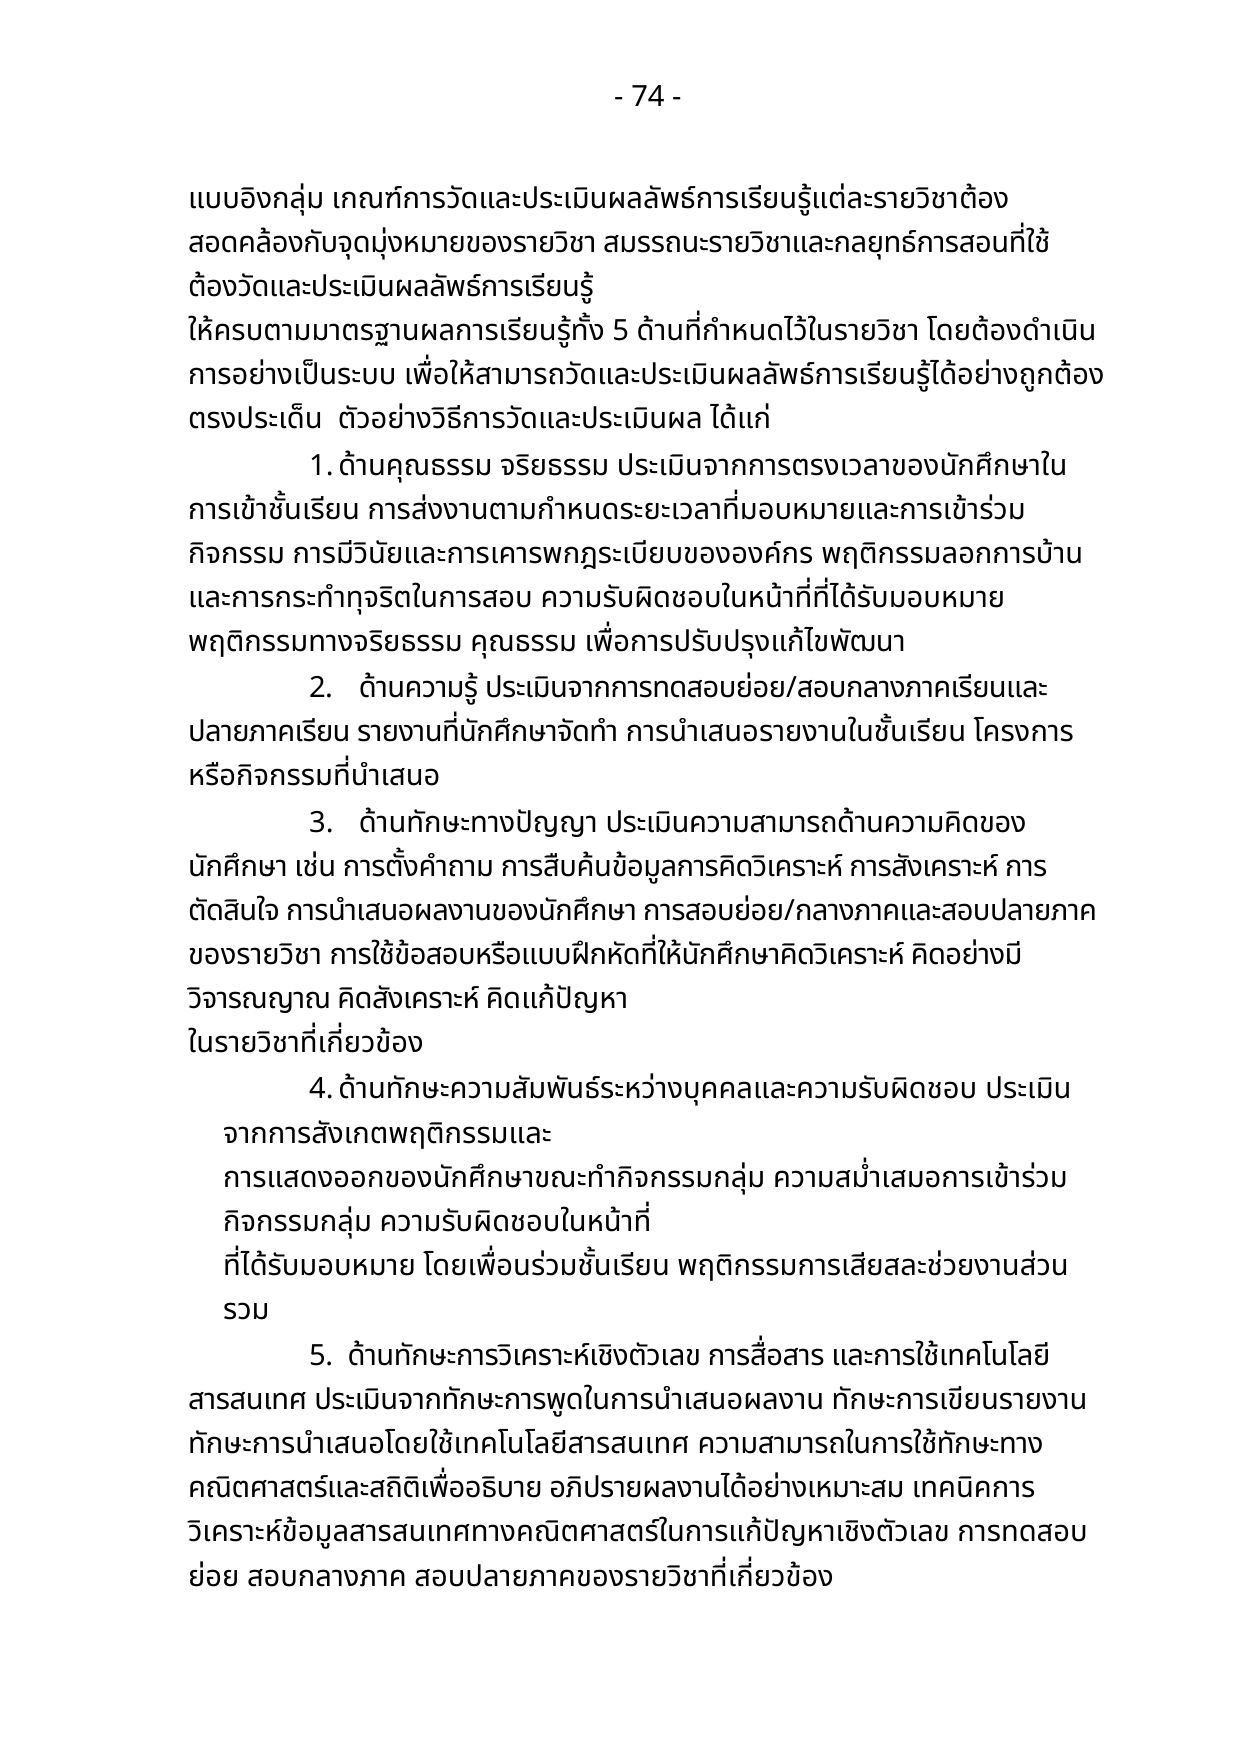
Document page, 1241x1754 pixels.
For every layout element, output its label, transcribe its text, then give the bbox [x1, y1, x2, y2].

text 2. ด้านความรู้ ประเมินจากการทดสอบย่อย/สอบกลางภาคเรียนและปลายภาคเรียน รายงานที่นักศึกษาจัดทำ การนำเสนอรายงานในชั้นเรียน โครงการหรือกิจกรรมที่นำเสนอ [188, 666, 1107, 799]
text 1. ด้านคุณธรรม จริยธรรม ประเมินจากการตรงเวลาของนักศึกษาในการเข้าชั้นเรียน การส่งงานตามกำหนดระยะเวลาที่มอบหมายและการเข้าร่วมกิจกรรม การมีวินัยและการเคารพกฎระเบียบขององค์กร พฤติกรรมลอกการบ้านและการกระทำทุจริตในการสอบ ความรับผิดชอบในหน้าที่ที่ได้รับมอบหมาย พฤติกรรมทางจริยธรรม คุณธรรม เพื่อการปรับปรุงแก้ไขพัฒนา [188, 444, 1107, 664]
text 5. ด้านทักษะการวิเคราะห์เชิงตัวเลข การสื่อสาร และการใช้เทคโนโลยีสารสนเทศ ประเมินจากทักษะการพูดในการนำเสนอผลงาน ทักษะการเขียนรายงาน ทักษะการนำเสนอโดยใช้เทคโนโลยีสารสนเทศ ความสามารถในการใช้ทักษะทางคณิตศาสตร์และสถิติเพื่ออธิบาย อภิปรายผลงานได้อย่างเหมาะสม เทคนิคการวิเคราะห์ข้อมูลสารสนเทศทางคณิตศาสตร์ในการแก้ปัญหาเชิงตัวเลข การทดสอบย่อย สอบกลางภาค สอบปลายภาคของรายวิชาที่เกี่ยวข้อง [188, 1334, 1107, 1599]
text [188, 177, 1107, 442]
text 3. ด้านทักษะทางปัญญา ประเมินความสามารถด้านความคิดของนักศึกษา เช่น การตั้งคำถาม การสืบค้นข้อมูลการคิดวิเคราะห์ การสังเคราะห์ การตัดสินใจ การนำเสนอผลงานของนักศึกษา การสอบย่อย/กลางภาคและสอบปลายภาคของรายวิชา การใช้ข้อสอบหรือแบบฝึกหัดที่ให้นักศึกษาคิดวิเคราะห์ คิดอย่างมีวิจารณญาณ คิดสังเคราะห์ คิดแก้ปัญหา ในรายวิชาที่เกี่ยวข้อง [188, 801, 1107, 1066]
text 4. ด้านทักษะความสัมพันธ์ระหว่างบุคคลและความรับผิดชอบ ประเมินจากการสังเกตพฤติกรรมและ การแสดงออกของนักศึกษาขณะทำกิจกรรมกลุ่ม ความสม่ำเสมอการเข้าร่วมกิจกรรมกลุ่ม ความรับผิดชอบในหน้าที่ ที่ได้รับมอบหมาย โดยเพื่อนร่วมชั้นเรียน พฤติกรรมการเสียสละช่วยงานส่วนรวม [223, 1068, 1107, 1332]
